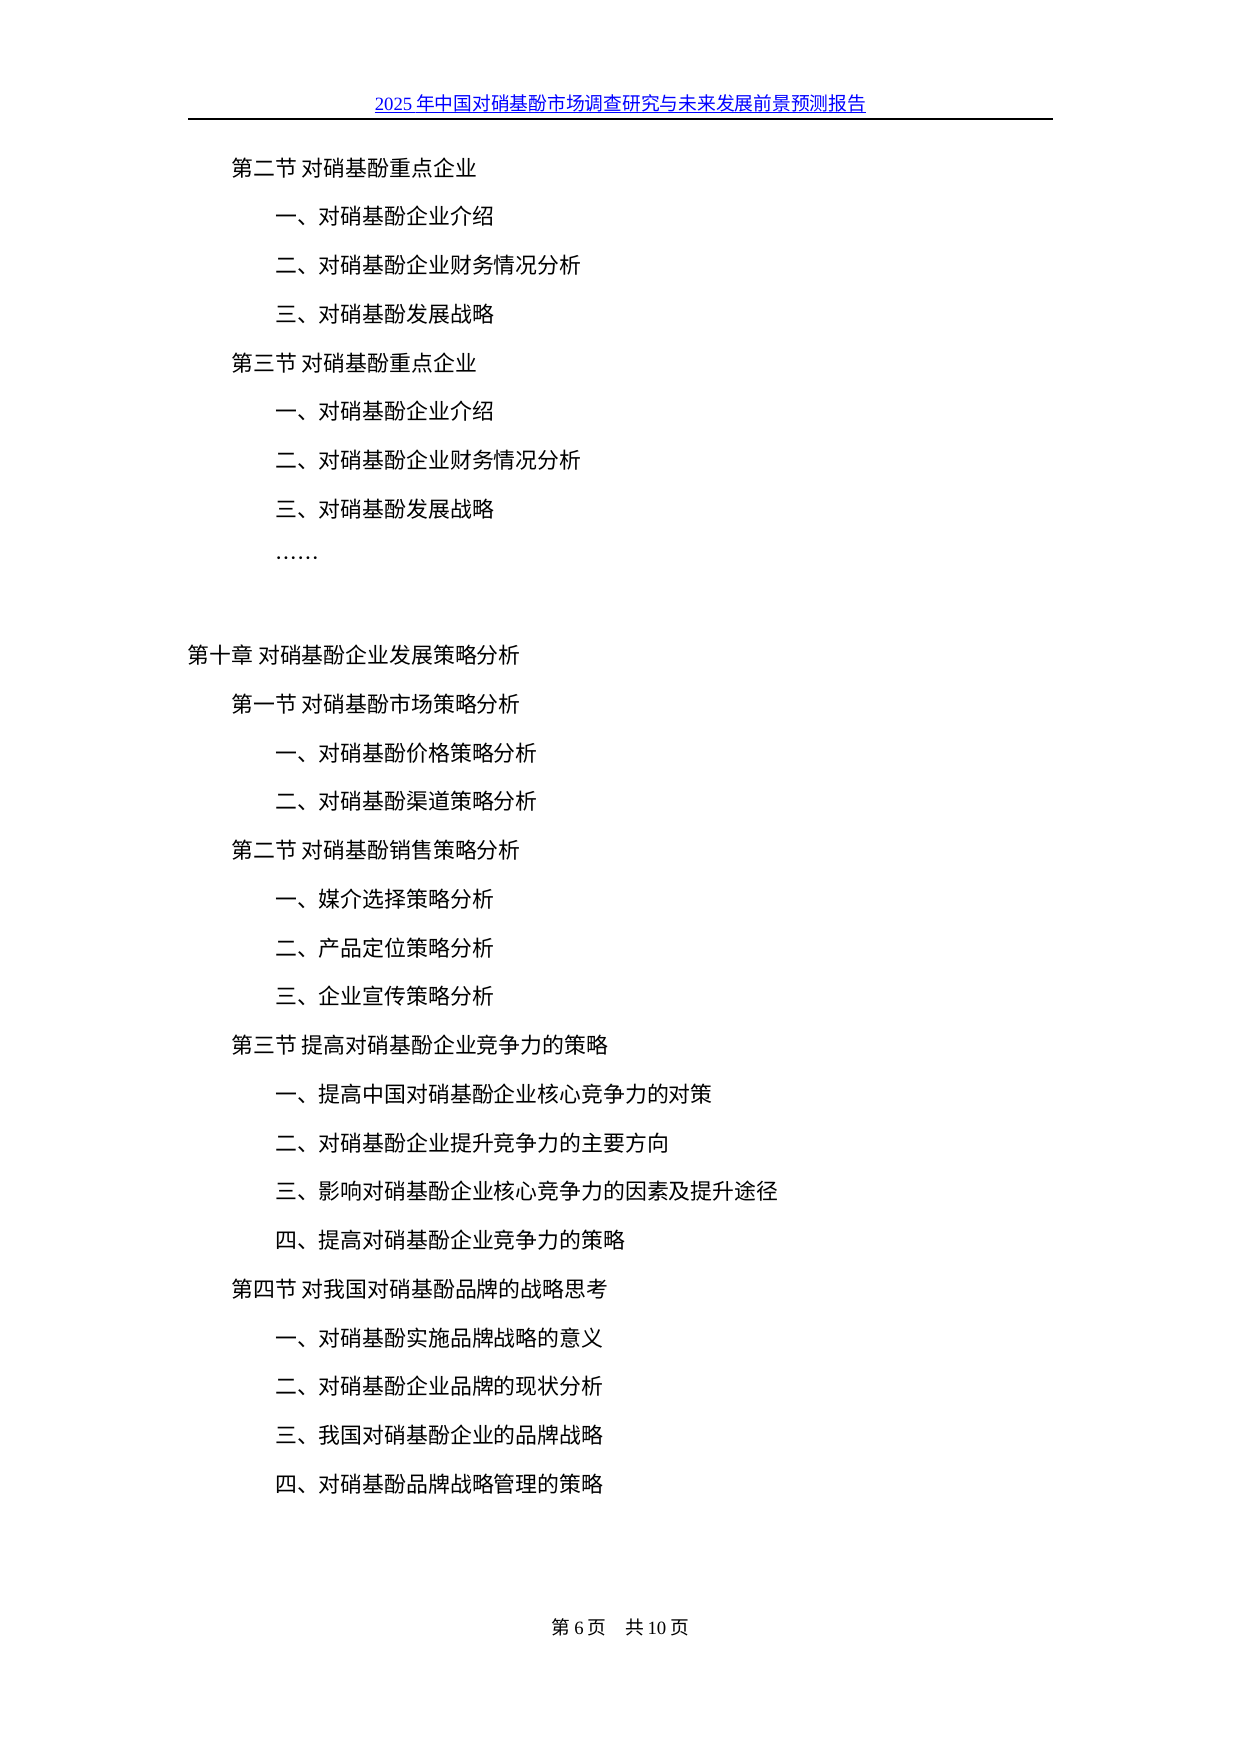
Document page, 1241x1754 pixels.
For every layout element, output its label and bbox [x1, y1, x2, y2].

text [187, 150, 1053, 1499]
